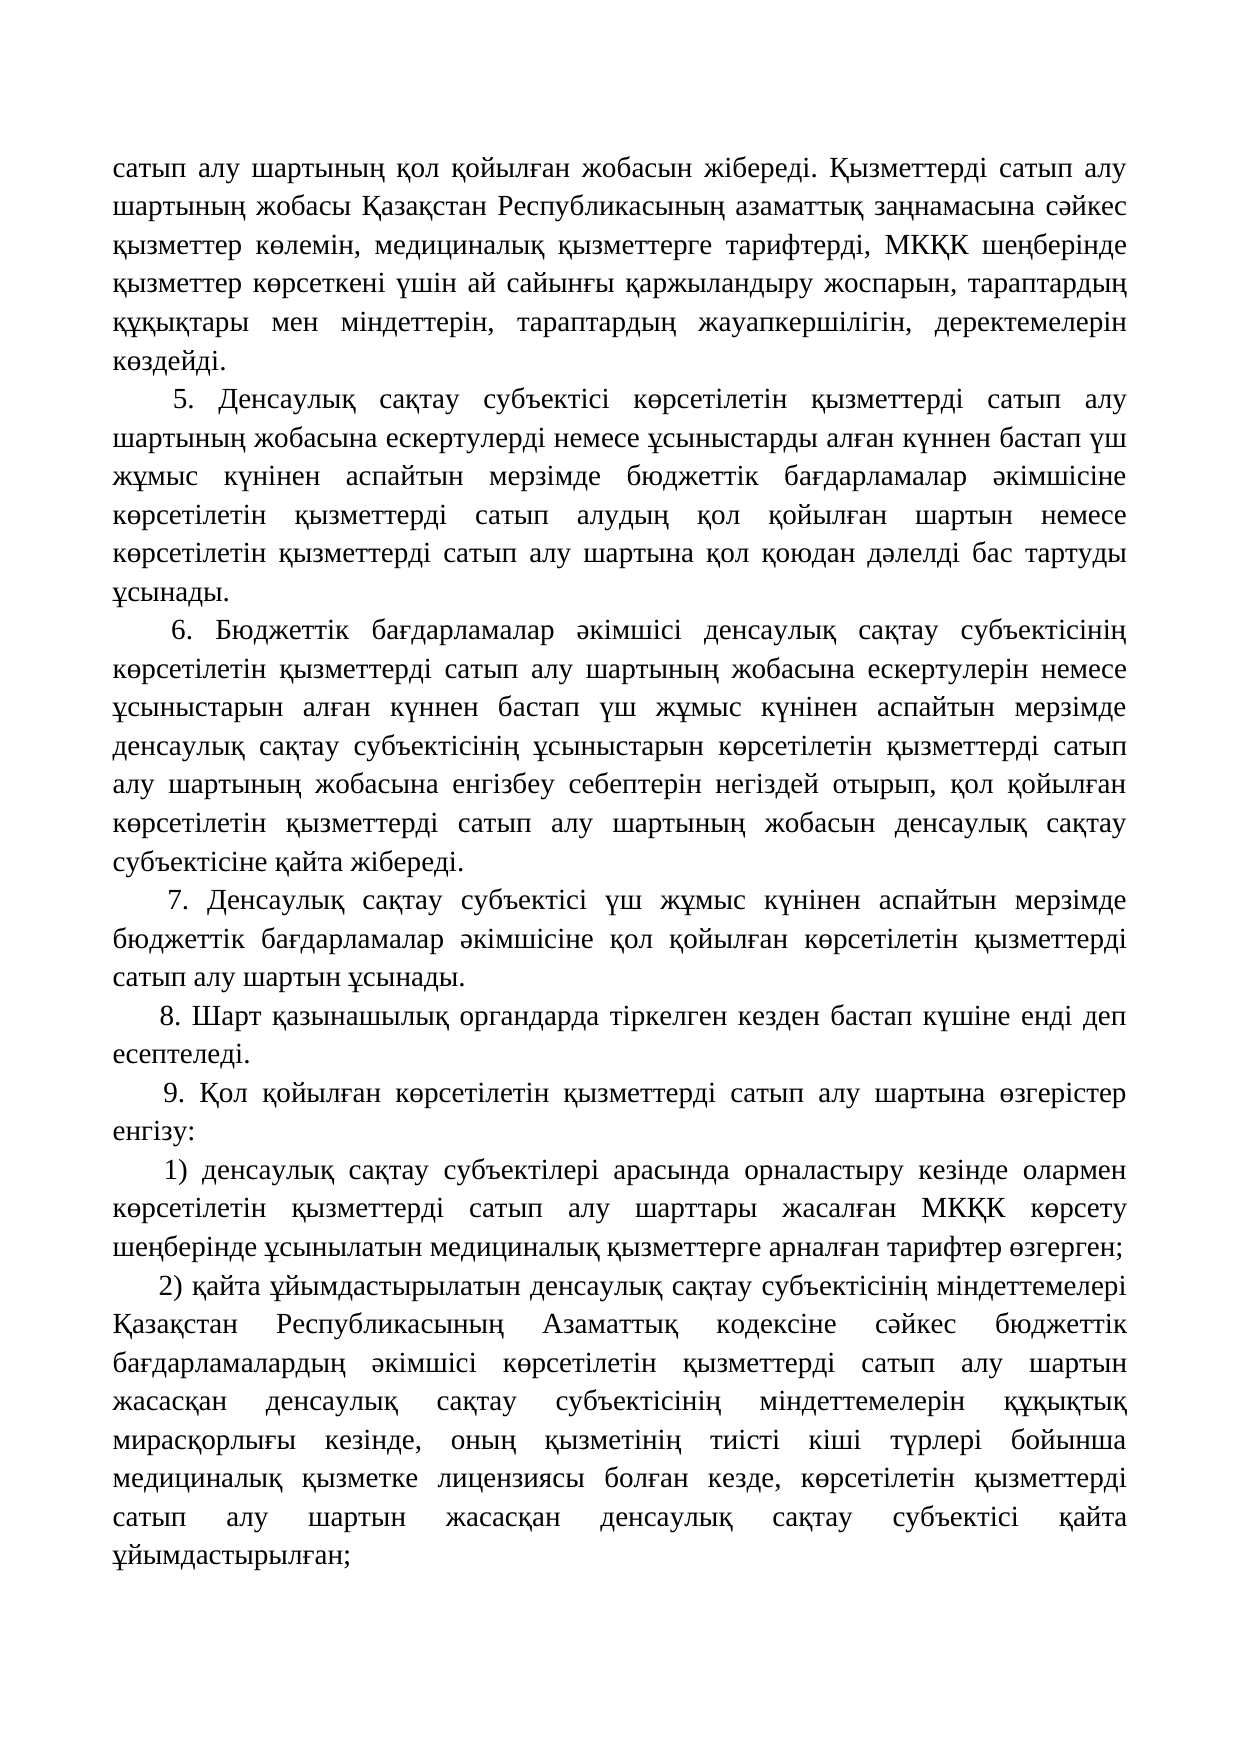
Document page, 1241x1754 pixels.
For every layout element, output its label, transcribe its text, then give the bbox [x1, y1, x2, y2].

text 8. Шарт қазынашылық органдарда тіркелген кезден бастап күшіне енді деп есептеледі. [112, 998, 1128, 1070]
text 2) қайта ұйымдастырылатын денсаулық сақтау субъектісінің міндеттемелері Қазақстан Республикасының Азаматтық кодексіне сәйкес бюджеттік бағдарламалардың әкімшісі көрсетілетін қызметтерді сатып алу шартын жасасқан денсаулық сақтау субъектісінің міндеттемелерін құқықтық мирасқорлығы кезінде, оның қызметінің тиісті кіші түрлері бойынша медициналық қызметке лицензиясы болған кезде, көрсетілетін қызметтерді сатып алу шартын жасасқан денсаулық сақтау субъектісі қайта ұйымдастырылған; [112, 1268, 1128, 1571]
text 7. Денсаулық сақтау субъектісі үш жұмыс күнінен аспайтын мерзімде бюджеттік бағдарламалар әкімшісіне қол қойылған көрсетілетін қызметтерді сатып алу шартын ұсынады. [112, 882, 1128, 993]
text 1) денсаулық сақтау субъектілері арасында орналастыру кезінде олармен көрсетілетін қызметтерді сатып алу шарттары жасалған МКҚК көрсету шеңберінде ұсынылатын медициналық қызметтерге арналған тарифтер өзгерген; [112, 1152, 1128, 1263]
text 6. Бюджеттік бағдарламалар әкімшісі денсаулық сақтау субъектісінің көрсетілетін қызметтерді сатып алу шартының жобасына ескертулерін немесе ұсыныстарын алған күннен бастап үш жұмыс күнінен аспайтын мерзімде денсаулық сақтау субъектісінің ұсыныстарын көрсетілетін қызметтерді сатып алу шартының жобасына енгізбеу себептерін негіздей отырып, қол қойылған көрсетілетін қызметтерді сатып алу шартының жобасын денсаулық сақтау субъектісіне қайта жібереді. [112, 612, 1128, 877]
text 9. Қол қойылған көрсетілетін қызметтерді сатып алу шартына өзгерістер енгізу: [112, 1075, 1128, 1147]
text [112, 150, 1128, 376]
text 5. Денсаулық сақтау субъектісі көрсетілетін қызметтерді сатып алу шартының жобасына ескертулерді немесе ұсыныстарды алған күннен бастап үш жұмыс күнінен аспайтын мерзімде бюджеттік бағдарламалар әкімшісіне көрсетілетін қызметтерді сатып алудың қол қойылған шартын немесе көрсетілетін қызметтерді сатып алу шартына қол қоюдан дәлелді бас тартуды ұсынады. [112, 381, 1128, 607]
